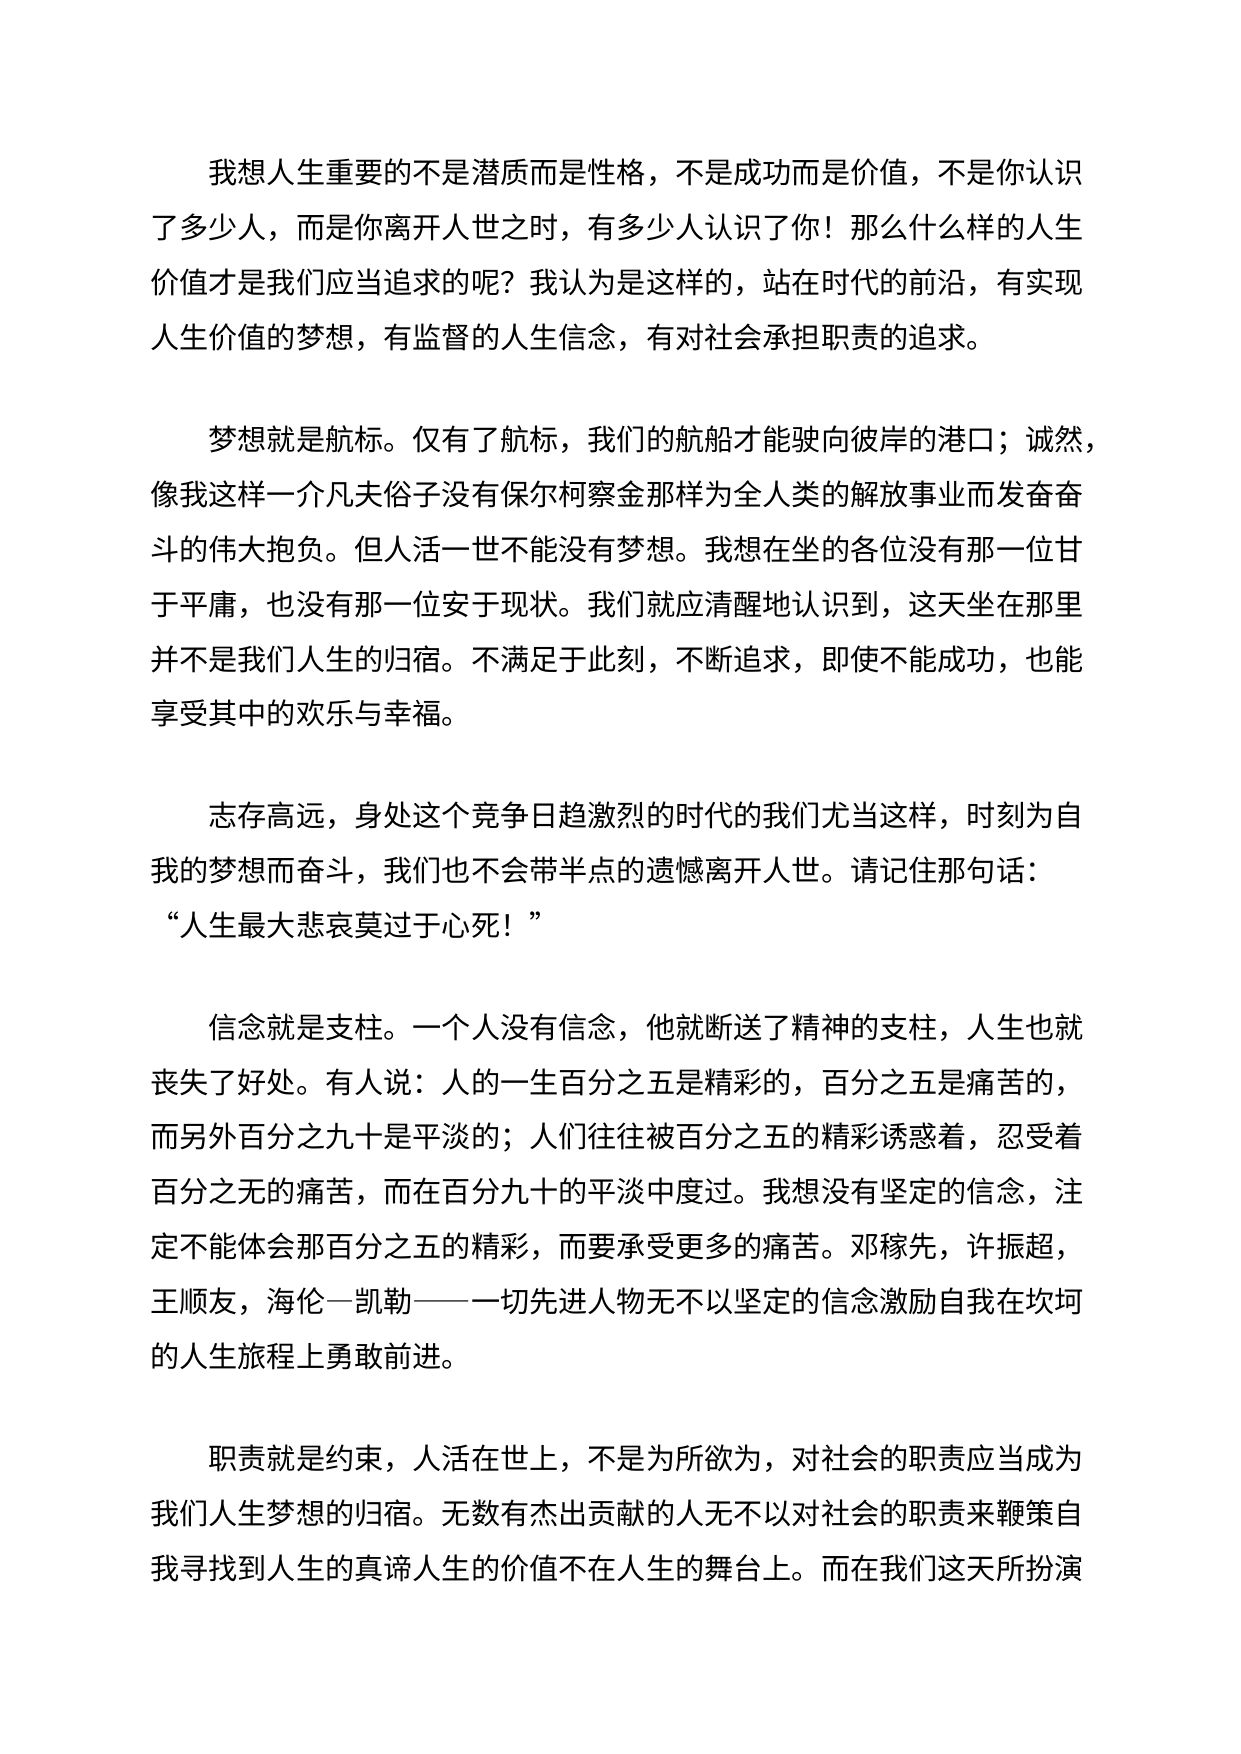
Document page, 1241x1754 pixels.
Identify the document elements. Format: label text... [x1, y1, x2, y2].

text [150, 1435, 1090, 1587]
text 我想人生重要的不是潜质而是性格，不是成功而是价值，不是你认识了多少人，而是你离开人世之时，有多少人认识了你！那么什么样的人生价值才是我们应当追求的呢？我认为是这样的，站在时代的前沿，有实现人生价值的梦想，有监督的人生信念，有对社会承担职责的追求。 [150, 150, 1090, 357]
text 信念就是支柱。一个人没有信念，他就断送了精神的支柱，人生也就丧失了好处。有人说：人的一生百分之五是精彩的，百分之五是痛苦的，而另外百分之九十是平淡的；人们往往被百分之五的精彩诱惑着，忍受着百分之无的痛苦，而在百分九十的平淡中度过。我想没有坚定的信念，注定不能体会那百分之五的精彩，而要承受更多的痛苦。邓稼先，许振超，王顺友，海伦—凯勒——一切先进人物无不以坚定的信念激励自我在坎坷的人生旅程上勇敢前进。 [150, 1004, 1090, 1376]
text 志存高远，身处这个竞争日趋激烈的时代的我们尤当这样，时刻为自我的梦想而奋斗，我们也不会带半点的遗憾离开人世。请记住那句话：“人生最大悲哀莫过于心死！” [150, 793, 1090, 945]
text 梦想就是航标。仅有了航标，我们的航船才能驶向彼岸的港口；诚然，像我这样一介凡夫俗子没有保尔柯察金那样为全人类的解放事业而发奋奋斗的伟大抱负。但人活一世不能没有梦想。我想在坐的各位没有那一位甘于平庸，也没有那一位安于现状。我们就应清醒地认识到，这天坐在那里并不是我们人生的归宿。不满足于此刻，不断追求，即使不能成功，也能享受其中的欢乐与幸福。 [150, 416, 1090, 733]
